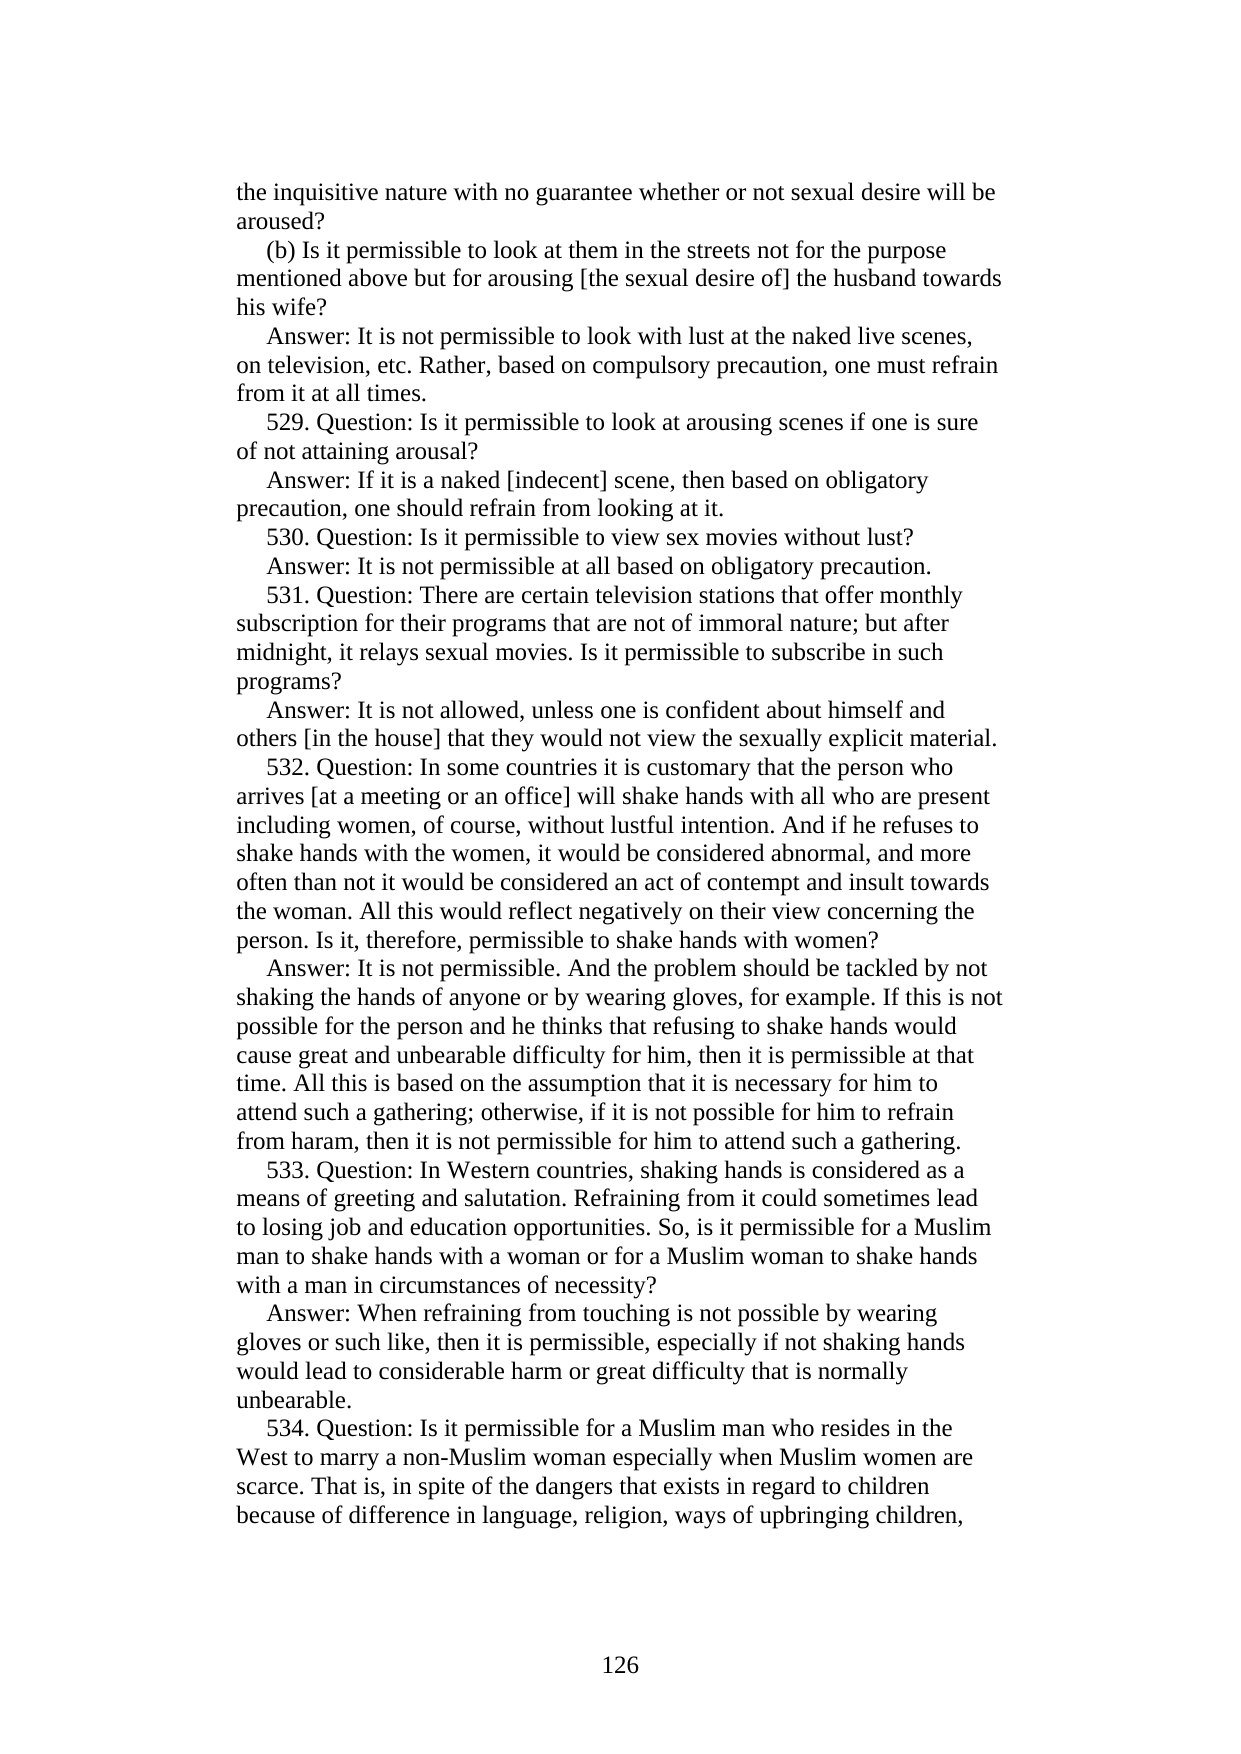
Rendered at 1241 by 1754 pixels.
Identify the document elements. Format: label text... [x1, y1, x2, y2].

text (b) Is it permissible to look at them in the streets not for the purpose mentioned above but for arousing [the sexual desire of] the husband towards his wife? [236, 235, 1004, 321]
text Answer: If it is a naked [indecent] scene, then based on obligatory precaution, one should refrain from looking at it. [236, 465, 1004, 522]
text Answer: When refraining from touching is not possible by wearing gloves or such like, then it is permissible, especially if not shaking hands would lead to considerable harm or great difficulty that is normally unbearable. [236, 1298, 1004, 1413]
text Answer: It is not permissible at all based on obligatory precaution. [236, 551, 1004, 580]
text 529. Question: Is it permissible to look at arousing scenes if one is sure of not attaining arousal? [236, 407, 1004, 465]
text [236, 1413, 1004, 1528]
text 533. Question: In Western countries, shaking hands is considered as a means of greeting and salutation. Refraining from it could sometimes lead to losing job and education opportunities. So, is it permissible for a Muslim man to shake hands with a woman or for a Muslim woman to shake hands with a man in circumstances of necessity? [236, 1155, 1004, 1298]
text 532. Question: In some countries it is customary that the person who arrives [at a meeting or an office] will shake hands with all who are present including women, of course, without lustful intention. And if he refuses to shake hands with the women, it would be considered abnormal, and more often than not it would be considered an act of contempt and insult towards the woman. All this would reflect negatively on their view concerning the person. Is it, therefore, permissible to shake hands with women? [236, 752, 1004, 953]
text Answer: It is not permissible. And the problem should be tackled by not shaking the hands of anyone or by wearing gloves, for example. If this is not possible for the person and he thinks that refusing to shake hands would cause great and unbearable difficulty for him, then it is permissible at that time. All this is based on the assumption that it is necessary for him to attend such a gathering; otherwise, if it is not possible for him to refrain from haram, then it is not permissible for him to attend such a gathering. [236, 953, 1004, 1155]
text Answer: It is not permissible to look with lust at the naked live scenes, on television, etc. Rather, based on compulsory precaution, one must refrain from it at all times. [236, 321, 1004, 407]
text 531. Question: There are certain television stations that offer monthly subscription for their programs that are not of immoral nature; but after midnight, it relays sexual movies. Is it permissible to subscribe in such programs? [236, 580, 1004, 695]
text 530. Question: Is it permissible to view sex movies without lust? [236, 522, 1004, 551]
text Answer: It is not allowed, unless one is confident about himself and others [in the house] that they would not view the sexually explicit material. [236, 695, 1004, 752]
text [236, 177, 1004, 235]
